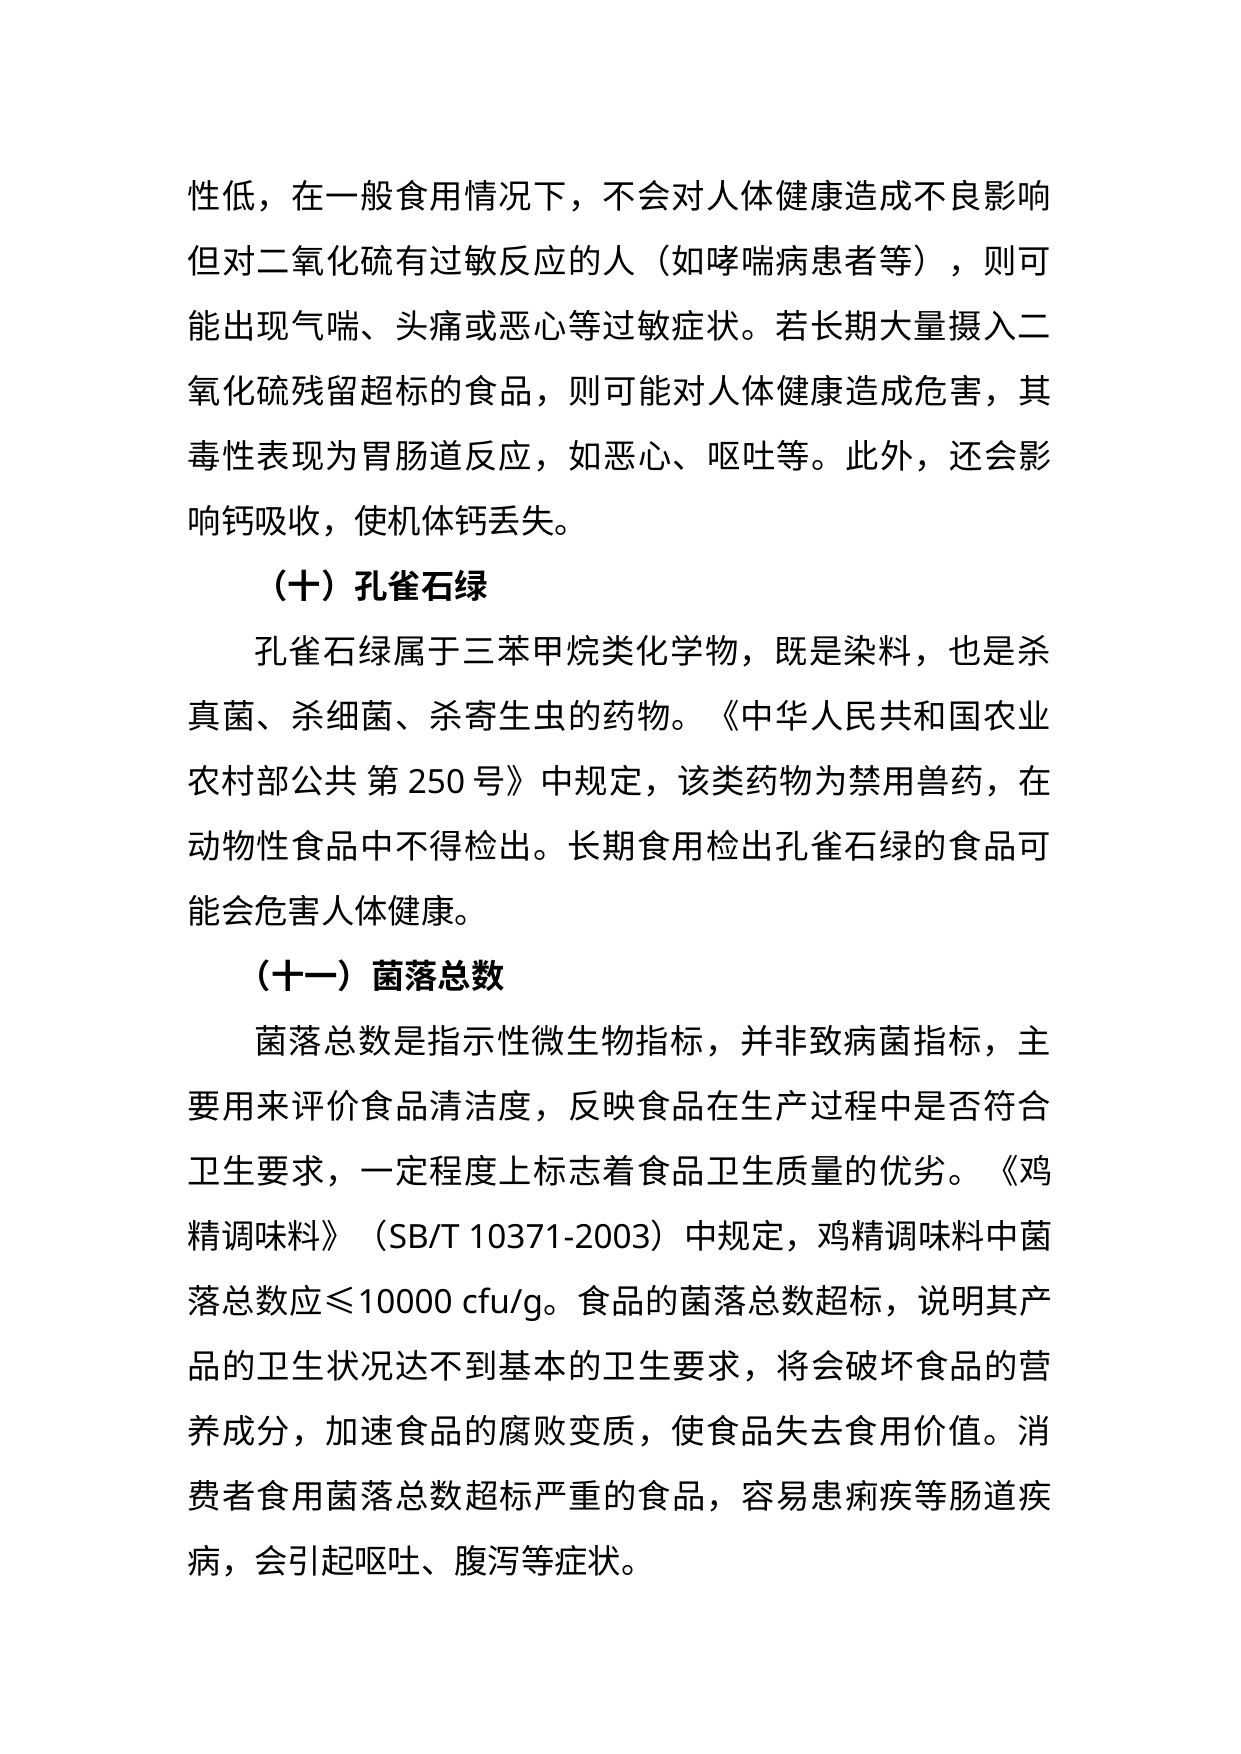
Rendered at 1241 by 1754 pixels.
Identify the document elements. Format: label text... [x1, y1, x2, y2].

text 孔雀石绿属于三苯甲烷类化学物，既是染料，也是杀真菌、杀细菌、杀寄生虫的药物。《中华人民共和国农业农村部公共 第250号》中规定，该类药物为禁用兽药，在动物性食品中不得检出。长期食用检出孔雀石绿的食品可能会危害人体健康。 [187, 617, 1053, 942]
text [187, 162, 1053, 552]
text 菌落总数是指示性微生物指标，并非致病菌指标，主要用来评价食品清洁度，反映食品在生产过程中是否符合卫生要求，一定程度上标志着食品卫生质量的优劣。《鸡精调味料》（SB/T 10371-2003）中规定，鸡精调味料中菌落总数应≤10000 cfu/g。食品的菌落总数超标，说明其产品的卫生状况达不到基本的卫生要求，将会破坏食品的营养成分，加速食品的腐败变质，使食品失去食用价值。消费者食用菌落总数超标严重的食品，容易患痢疾等肠道疾病，会引起呕吐、腹泻等症状。 [187, 1007, 1053, 1592]
text （十一）菌落总数 [187, 942, 1053, 1007]
text （十）孔雀石绿 [187, 552, 1053, 617]
